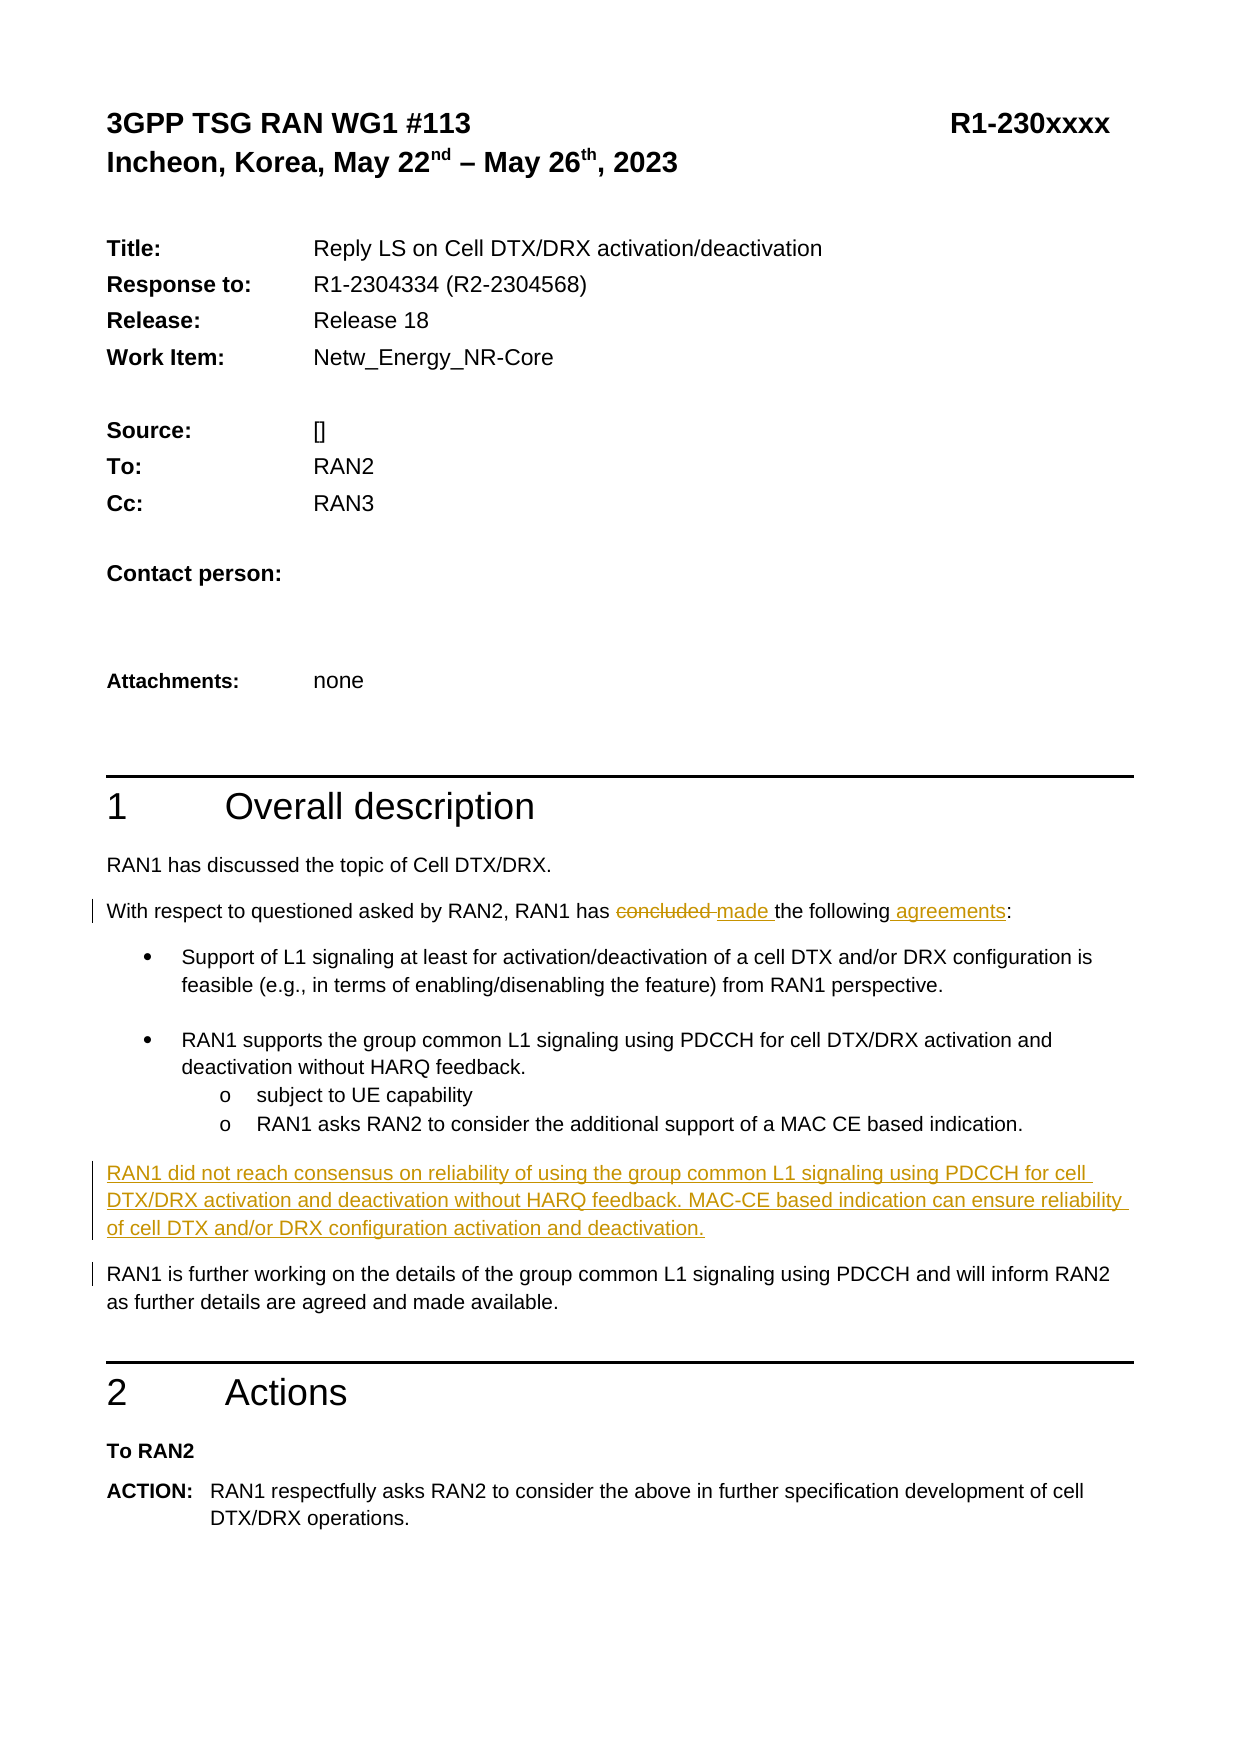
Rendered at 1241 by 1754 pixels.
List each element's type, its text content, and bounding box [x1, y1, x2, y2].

list subject to UE capability [219, 1083, 1134, 1108]
text Work Item: Netw_Energy_NR-Core [106, 344, 1134, 370]
text To RAN2 [106, 1438, 1134, 1462]
text 3GPP TSG RAN WG1 #113 R1-230xxxx [106, 106, 1134, 140]
text Cc: RAN3 [106, 490, 1134, 516]
text Title: Reply LS on Cell DTX/DRX activation/deactivation [106, 234, 1134, 261]
text Response to: R1-2304334 (R2-2304568) [106, 271, 1134, 297]
text To: RAN2 [106, 453, 1134, 479]
text RAN1 is further working on the details of the group common L1 signaling using PDCCH and will inform RAN2 as further details are agreed and made available. [106, 1262, 1134, 1313]
text Attachments: none [106, 667, 1134, 693]
list RAN1 supports the group common L1 signaling using PDCCH for cell DTX/DRX activation and deactivation without HARQ feedback. [144, 1027, 1134, 1079]
text Release: Release 18 [106, 307, 1134, 334]
subtitle 2 Actions [106, 1364, 1134, 1413]
text Contact person: [106, 560, 1134, 586]
subtitle 1 Overall description [106, 778, 1134, 827]
text Incheon, Korea, May 22nd – May 26th, 2023 [106, 145, 1134, 178]
list RAN1 asks RAN2 to consider the additional support of a MAC CE based indication. [219, 1112, 1134, 1138]
text RAN1 has discussed the topic of Cell DTX/DRX. [106, 852, 1134, 876]
list Support of L1 signaling at least for activation/deactivation of a cell DTX and/or DRX configuration is feasible (e.g., in terms of enabling/disenabling the feature) from RAN1 perspective. [144, 945, 1134, 996]
text ACTION: RAN1 respectfully asks RAN2 to consider the above in further specification development of cell DTX/DRX operations. [106, 1478, 1134, 1530]
text With respect to questioned asked by RAN2, RAN1 has the following: [106, 899, 1134, 923]
text Source: [] [106, 417, 1134, 443]
